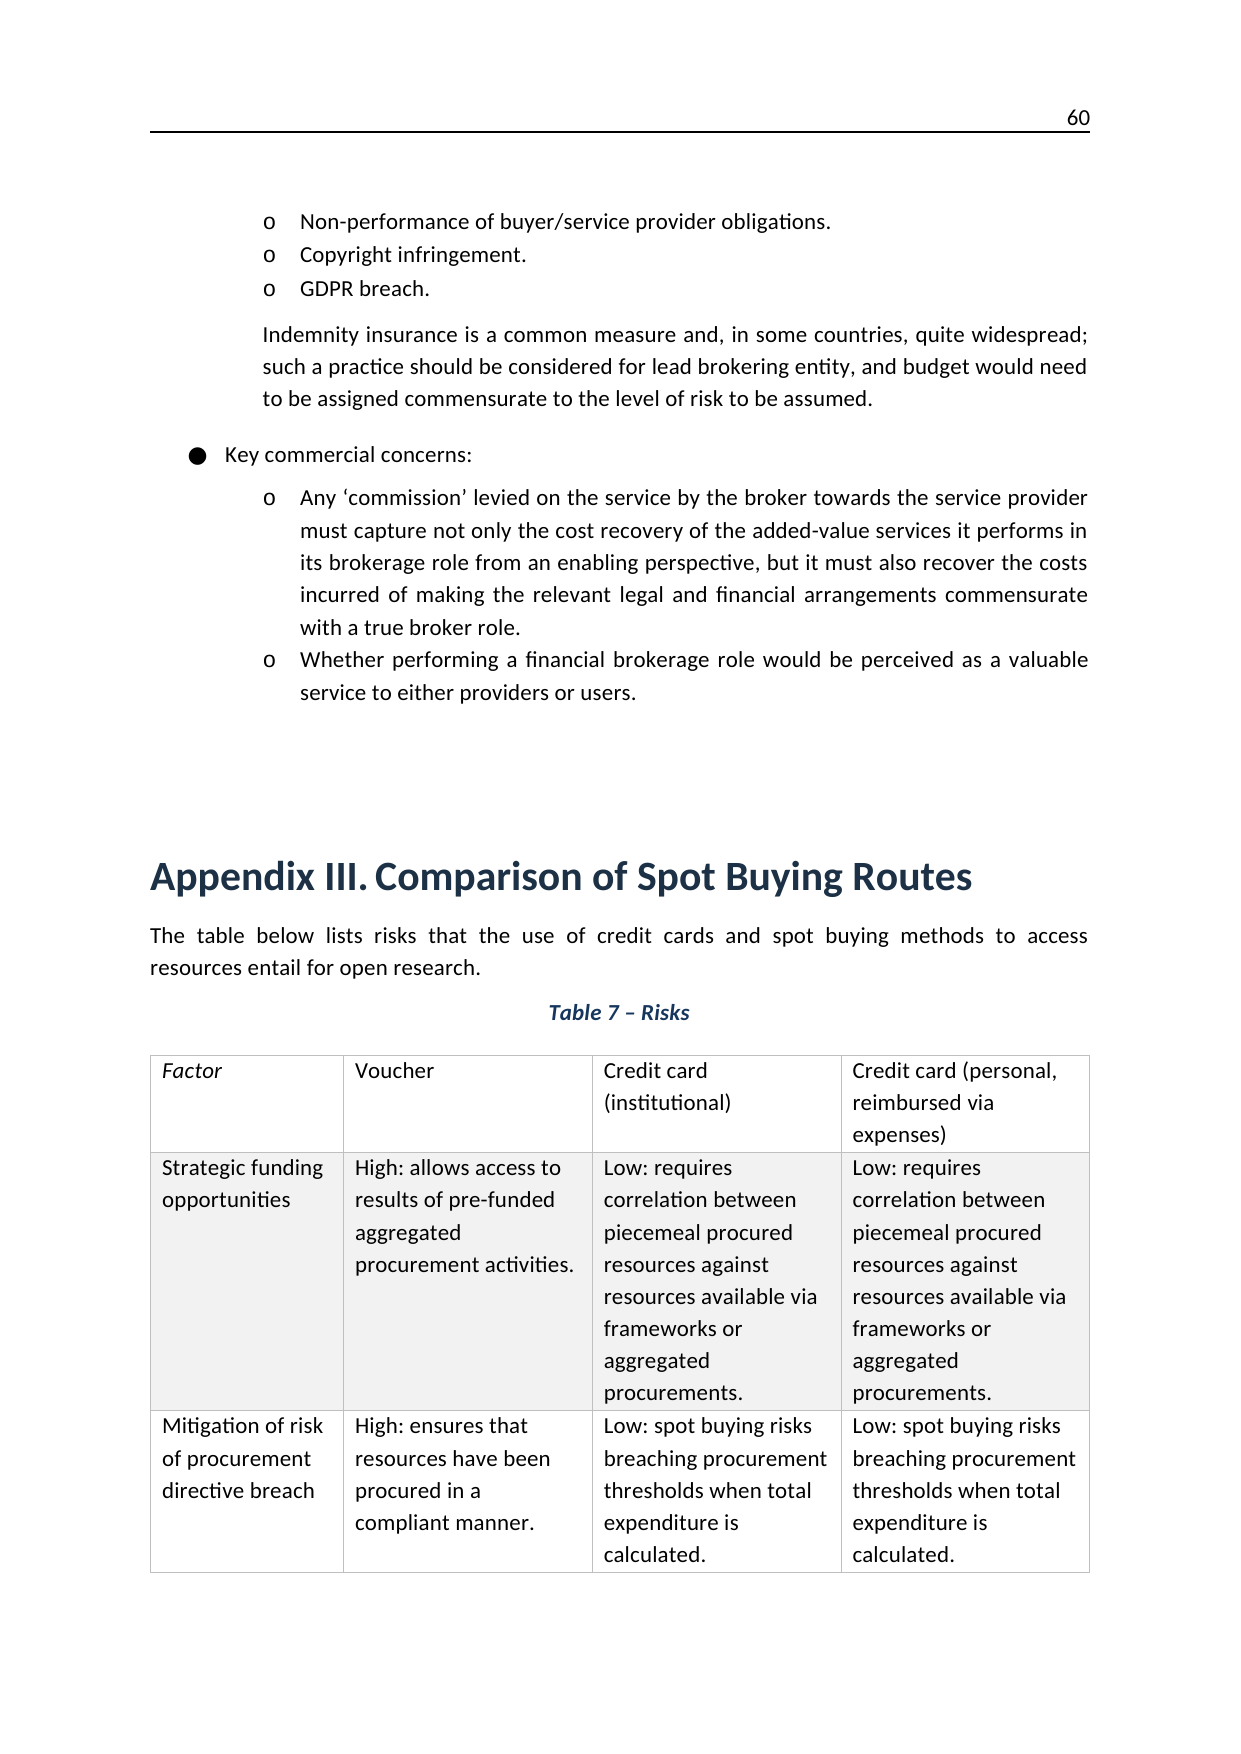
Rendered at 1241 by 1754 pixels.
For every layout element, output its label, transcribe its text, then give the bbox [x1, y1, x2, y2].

table_cell Mitigation of risk of procurement directive breach [151, 1411, 343, 1572]
list Comparison of Spot Buying Routes [150, 850, 1090, 901]
table_header Voucher [344, 1056, 592, 1152]
list Whether performing a financial brokerage role would be perceived as a valuable service to either providers or users. [262, 645, 1090, 706]
list Key commercial concerns: [187, 429, 1090, 476]
list Any ‘commission’ levied on the service by the broker towards the service provider must capture not only the cost recovery of the added-value services it performs in its brokerage role from an enabling perspective, but it must also recover the costs incurred of making the relevant legal and financial arrangements commensurate with a true broker role. [262, 483, 1090, 641]
table_cell Low: spot buying risks breaching procurement thresholds when total expenditure is calculated. [842, 1411, 1089, 1572]
table_cell High: allows access to results of pre-funded aggregated procurement activities. [344, 1153, 592, 1410]
table_cell Low: requires correlation between piecemeal procured resources against resources available via frameworks or aggregated procurements. [842, 1153, 1089, 1410]
list Copyright infringement. [262, 240, 1090, 269]
table_header Credit card (institutional) [593, 1056, 841, 1152]
table_cell Strategic funding opportunities [151, 1153, 343, 1410]
text Table 7 – Risks [150, 998, 1090, 1026]
list Non-performance of buyer/service provider obligations. [262, 207, 1090, 236]
table_cell Low: spot buying risks breaching procurement thresholds when total expenditure is calculated. [593, 1411, 841, 1572]
text Indemnity insurance is a common measure and, in some countries, quite widespread; such a practice should be considered for lead brokering entity, and budget would need to be assigned commensurate to the level of risk to be assumed. [262, 320, 1090, 412]
table_cell Low: requires correlation between piecemeal procured resources against resources available via frameworks or aggregated procurements. [593, 1153, 841, 1410]
table_header Factor [151, 1056, 343, 1152]
text The table below lists risks that the use of credit cards and spot buying methods to access resources entail for open research. [150, 921, 1090, 981]
table_header Credit card (personal, reimbursed via expenses) [842, 1056, 1089, 1152]
list GDPR breach. [262, 274, 1090, 303]
table_cell High: ensures that resources have been procured in a compliant manner. [344, 1411, 592, 1572]
